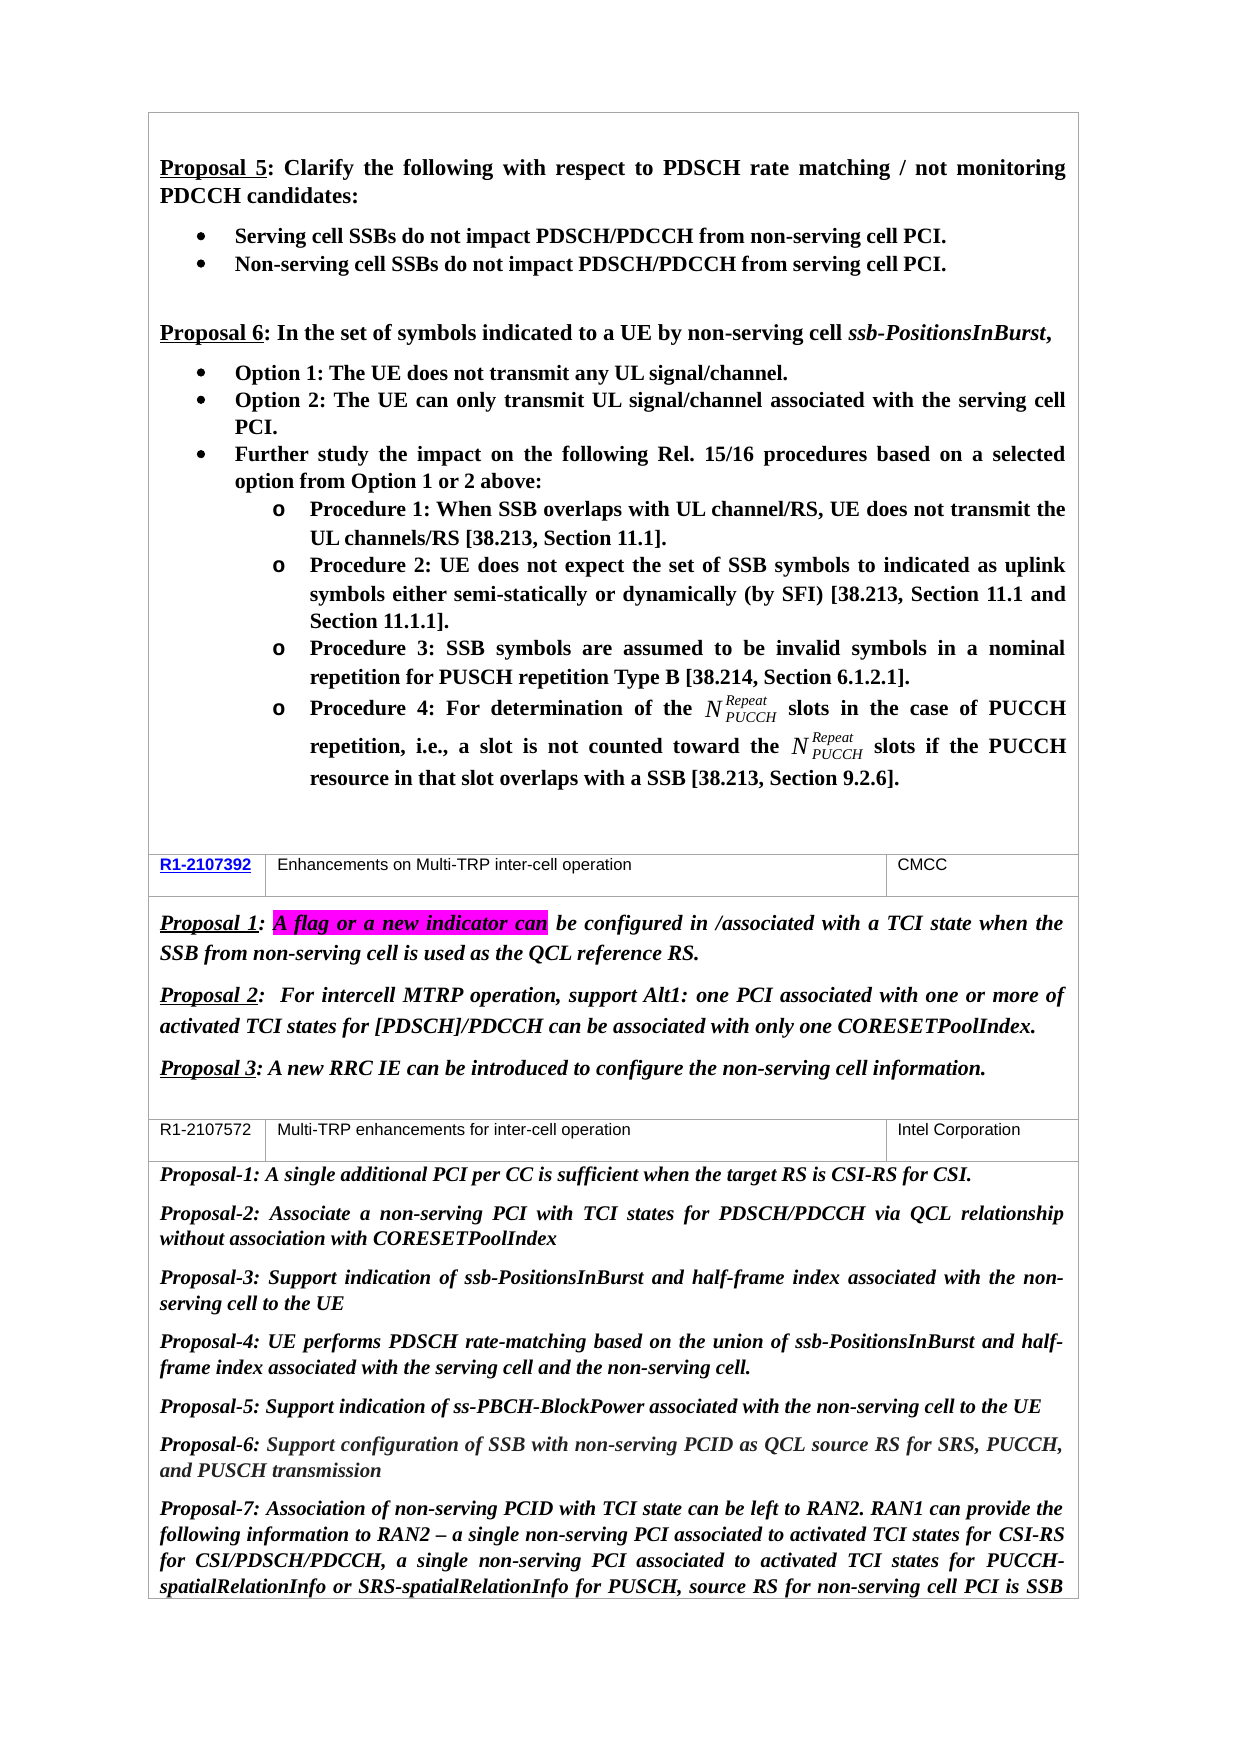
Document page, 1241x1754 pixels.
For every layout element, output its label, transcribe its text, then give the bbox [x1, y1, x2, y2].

table_cell Intel Corporation [887, 1120, 1078, 1161]
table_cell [149, 113, 1078, 854]
table_cell Proposal 1: A flag or a new indicator can be configured in /associated with a TCI state when the SSB from non-serving cell is used as the QCL reference RS. Proposal 2: For intercell MTRP operation, support Alt1: one PCI associated with one or more of activated TCI states for [PDSCH]/PDCCH can be associated with only one CORESETPoolIndex. Proposal 3: A new RRC IE can be introduced to configure the non-serving cell information. [149, 897, 1078, 1119]
table_cell Enhancements on Multi-TRP inter-cell operation [266, 855, 886, 896]
table_cell R1-2107572 [149, 1120, 265, 1161]
table_cell R1-2107392 [149, 855, 265, 896]
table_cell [149, 1162, 1078, 1598]
table_cell Multi-TRP enhancements for inter-cell operation [266, 1120, 886, 1161]
table_cell CMCC [887, 855, 1078, 896]
